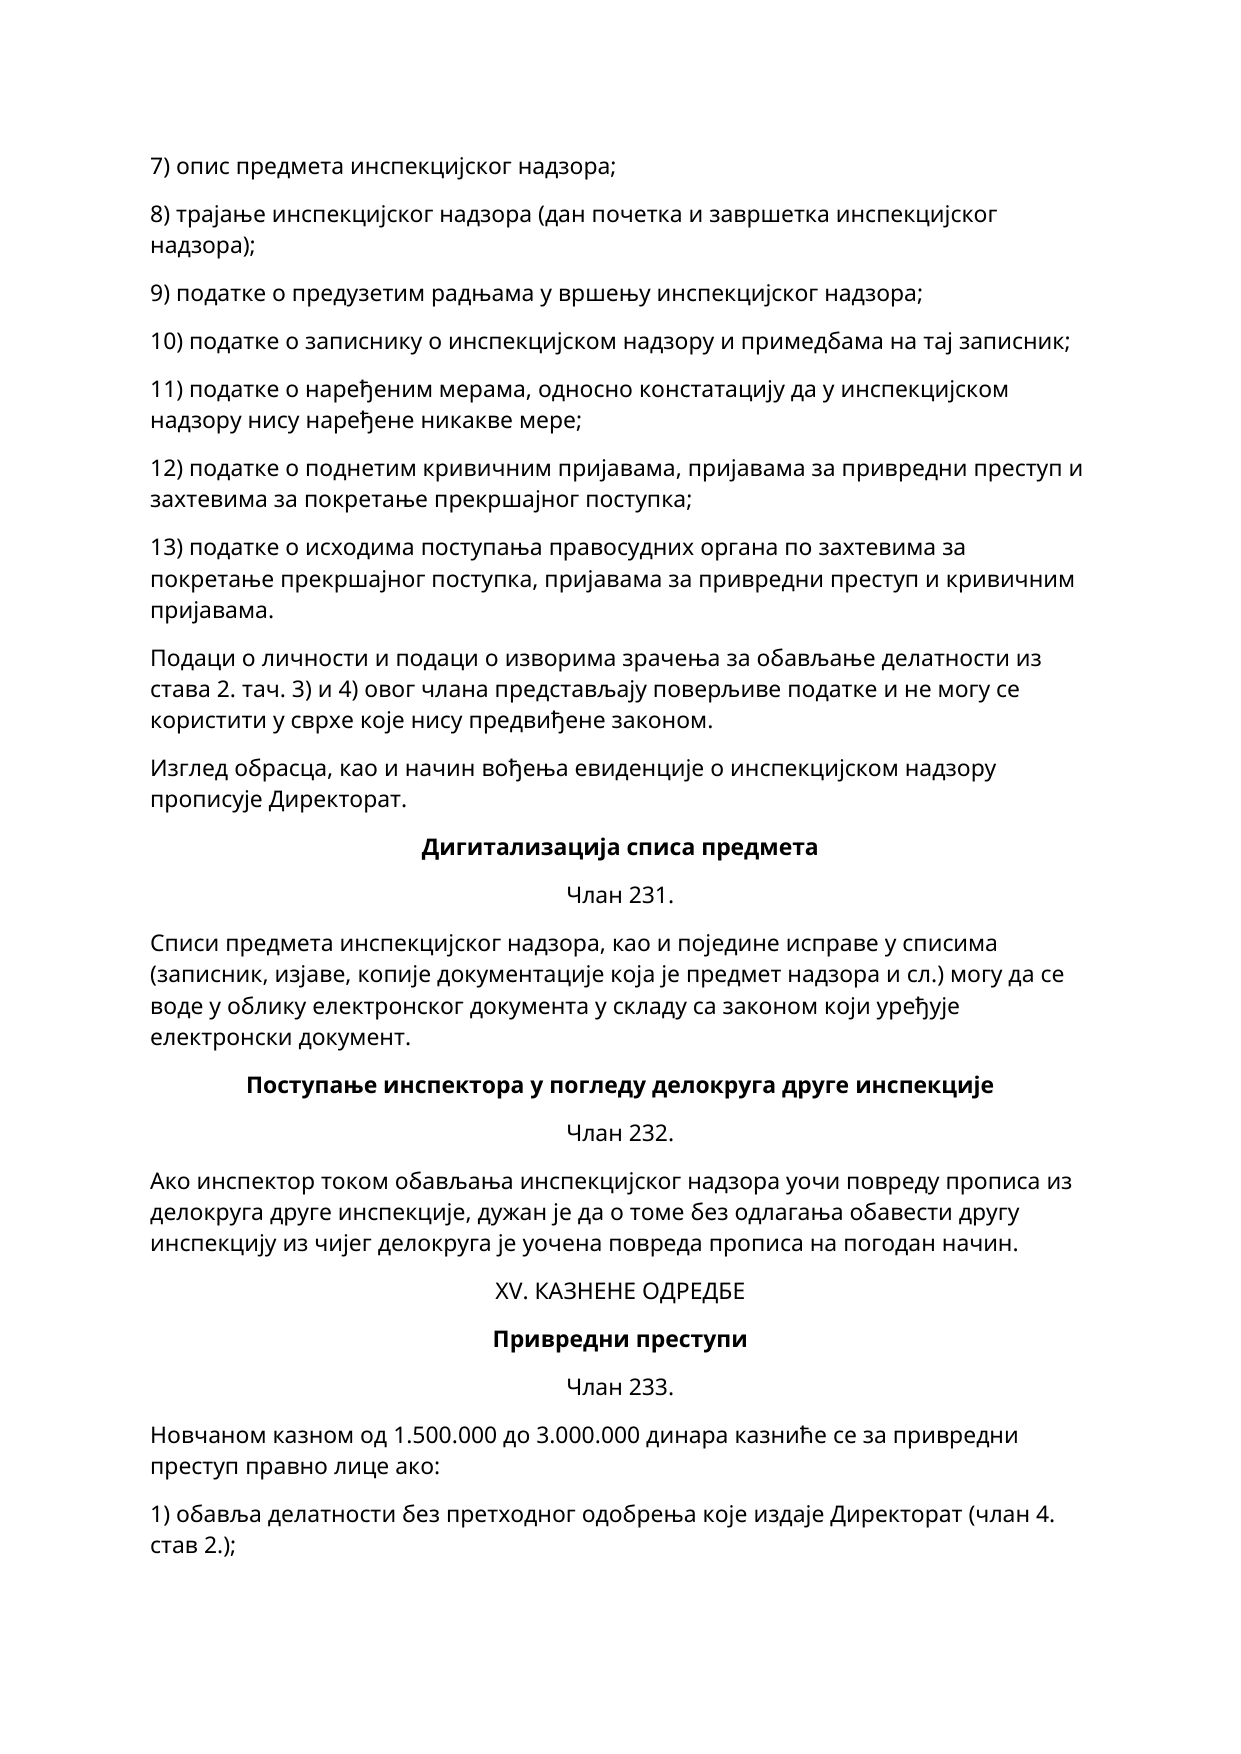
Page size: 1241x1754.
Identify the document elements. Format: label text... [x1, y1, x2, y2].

text Члан 233. [150, 1371, 1090, 1402]
text 10) податке о записнику о инспекцијском надзору и примедбама на тај записник; [150, 325, 1090, 356]
text 7) опис предмета инспекцијског надзора; [150, 150, 1090, 181]
text Привредни преступи [150, 1323, 1090, 1354]
text Ако инспектор током обављања инспекцијског надзора уочи повреду прописа из делокруга друге инспекције, дужан је да о томе без одлагања обавести другу инспекцију из чијег делокруга је уочена повреда прописа на погодан начин. [150, 1164, 1090, 1258]
text Списи предмета инспекцијског надзора, као и поједине исправе у списима (записник, изјаве, копије документације која је предмет надзора и сл.) могу да се воде у облику електронског документа у складу са законом који уређује електронски документ. [150, 927, 1090, 1052]
text 8) трајање инспекцијског надзора (дан почетка и завршетка инспекцијског надзора); [150, 198, 1090, 260]
text Дигитализација списа предмета [150, 831, 1090, 862]
text 12) податке о поднетим кривичним пријавама, пријавама за привредни преступ и захтевима за покретање прекршајног поступка; [150, 452, 1090, 514]
text 11) податке о наређеним мерама, односно констатацију да у инспекцијском надзору нису наређене никакве мере; [150, 373, 1090, 435]
text Подаци о личности и подаци о изворима зрачења за обављање делатности из става 2. тач. 3) и 4) овог члана представљају поверљиве податке и не могу се користити у сврхе које нису предвиђене законом. [150, 642, 1090, 735]
text Поступање инспектора у погледу делокругa друге инспекције [150, 1069, 1090, 1100]
text Изглед обрасца, као и начин вођења евиденције о инспекцијском надзору прописује Директорат. [150, 752, 1090, 814]
text 13) податке о исходима поступања правосудних органа по захтевима за покретање прекршајног поступка, пријавама за привредни преступ и кривичним пријавама. [150, 531, 1090, 625]
text XV. КАЗНЕНЕ ОДРЕДБЕ [150, 1275, 1090, 1306]
text Новчаном казном од 1.500.000 до 3.000.000 динара казниће се за привредни преступ правно лице ако: [150, 1419, 1090, 1481]
text 1) обавља делатности без претходног одобрења које издаје Директорат (члан 4. став 2.); [150, 1498, 1090, 1560]
text 9) податке о предузетим радњама у вршењу инспекцијског надзора; [150, 277, 1090, 308]
text Члан 231. [150, 879, 1090, 910]
text Члан 232. [150, 1117, 1090, 1148]
